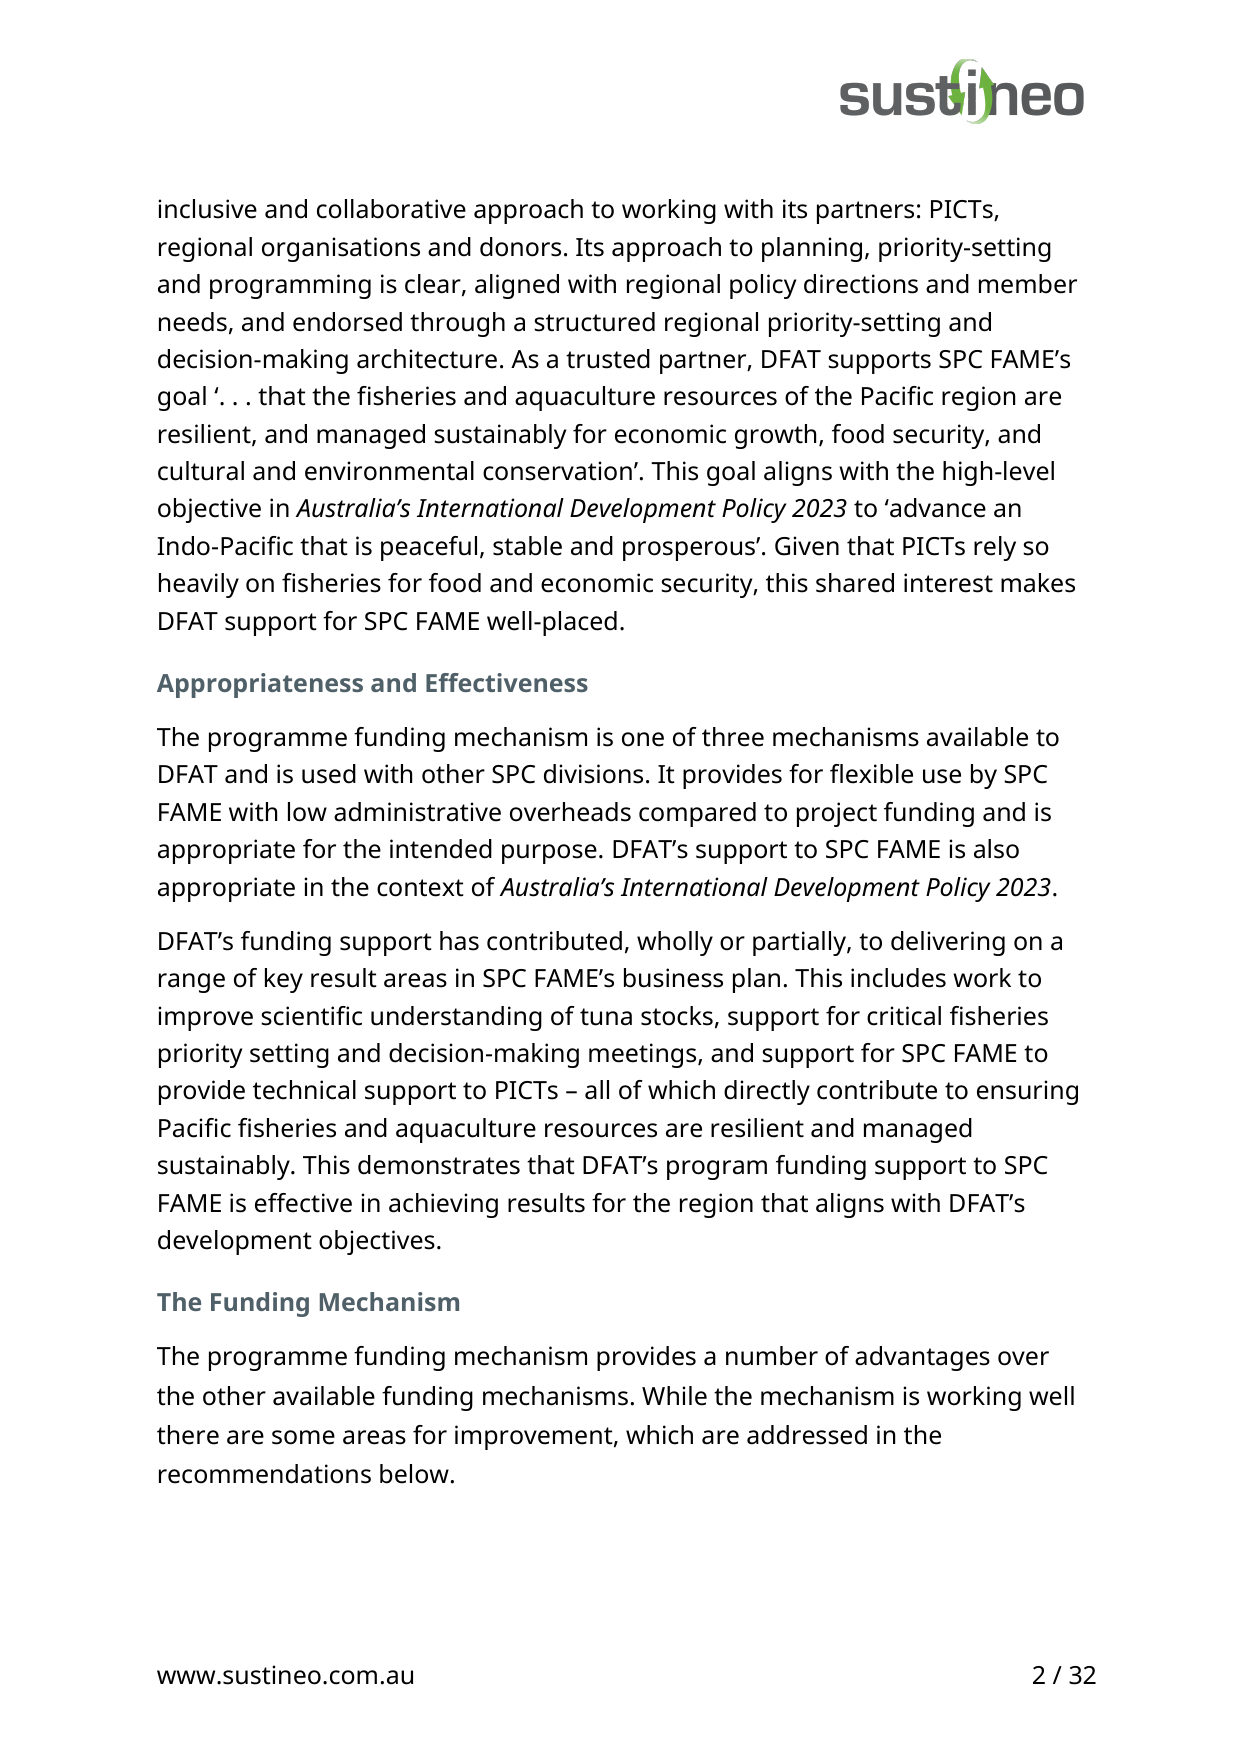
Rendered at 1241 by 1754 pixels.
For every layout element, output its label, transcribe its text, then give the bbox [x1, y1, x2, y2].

text The programme funding mechanism provides a number of advantages over the other available funding mechanisms. While the mechanism is working well there are some areas for improvement, which are addressed in the recommendations below. [157, 1339, 1084, 1491]
text DFAT’s funding support has contributed, wholly or partially, to delivering on a range of key result areas in SPC FAME’s business plan. This includes work to improve scientific understanding of tuna stocks, support for critical fisheries priority setting and decision-making meetings, and support for SPC FAME to provide technical support to PICTs – all of which directly contribute to ensuring Pacific fisheries and aquaculture resources are resilient and managed sustainably. This demonstrates that DFAT’s program funding support to SPC FAME is effective in achieving results for the region that aligns with DFAT’s development objectives. [157, 923, 1084, 1257]
subtitle The Funding Mechanism [157, 1285, 1084, 1319]
subtitle Appropriateness and Effectiveness [157, 666, 1084, 700]
picture [840, 59, 1084, 124]
text The programme funding mechanism is one of three mechanisms available to DFAT and is used with other SPC divisions. It provides for flexible use by SPC FAME with low administrative overheads compared to project funding and is appropriate for the intended purpose. DFAT’s support to SPC FAME is also appropriate in the context of Australia’s International Development Policy 2023. [157, 720, 1084, 903]
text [157, 192, 1084, 637]
